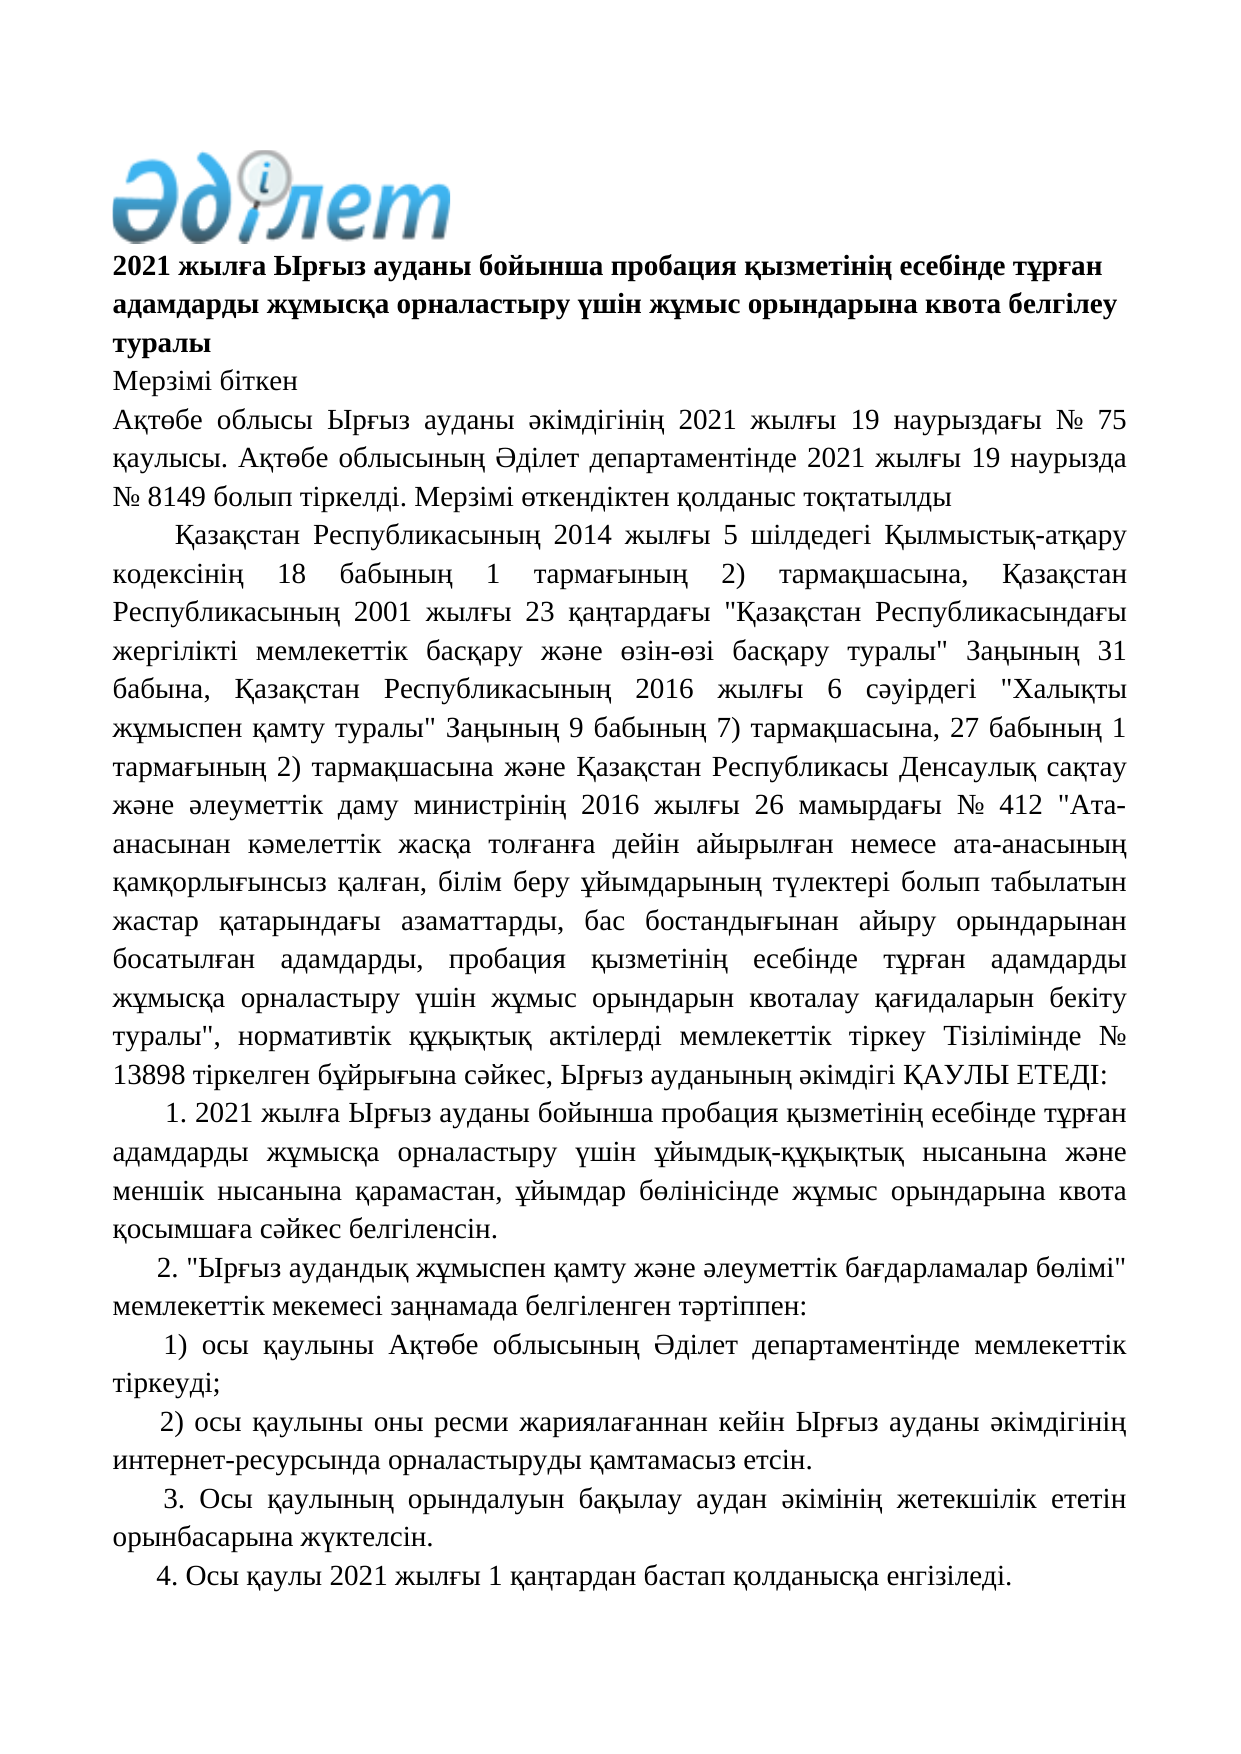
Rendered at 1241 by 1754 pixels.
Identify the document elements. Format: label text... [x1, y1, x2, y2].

text Мерзімі біткен [112, 363, 1128, 397]
text 2. "Ырғыз аудандық жұмыспен қамту және әлеуметтік бағдарламалар бөлімі" мемлекеттік мекемесі заңнамада белгіленген тәртіппен: [112, 1250, 1128, 1322]
text 2) осы қаулыны оны ресми жариялағаннан кейін Ырғыз ауданы әкімдігінің интернет-ресурсында орналастыруды қамтамасыз етсін. [112, 1404, 1128, 1476]
text 3. Осы қаулының орындалуын бақылау аудан әкімінің жетекшілік ететін орынбасарына жүктелсін. [112, 1481, 1128, 1553]
picture [112, 150, 451, 244]
text 1) осы қаулыны Ақтөбе облысының Әділет департаментінде мемлекеттік тіркеуді; [112, 1327, 1128, 1399]
text 4. Осы қаулы 2021 жылғы 1 қаңтардан бастап қолданысқа енгізіледі. [112, 1558, 1128, 1592]
text 1. 2021 жылға Ырғыз ауданы бойынша пробация қызметінің есебінде тұрған адамдарды жұмысқа орналастыру үшін ұйымдық-құқықтық нысанына және меншік нысанына қарамастан, ұйымдар бөлінісінде жұмыс орындарына квота қосымшаға сәйкес белгіленсін. [112, 1096, 1128, 1245]
text Ақтөбе облысы Ырғыз ауданы әкімдігінің 2021 жылғы 19 наурыздағы № 75 қаулысы. Ақтөбе облысының Әділет департаментінде 2021 жылғы 19 наурызда № 8149 болып тіркелді. Мерзімі өткендіктен қолданыс тоқтатылды [112, 402, 1128, 512]
text 2021 жылға Ырғыз ауданы бойынша пробация қызметінің есебінде тұрған адамдарды жұмысқа орналастыру үшін жұмыс орындарына квота белгілеу туралы [112, 248, 1128, 358]
text Қазақстан Республикасының 2014 жылғы 5 шілдедегі Қылмыстық-атқару кодексінің 18 бабының 1 тармағының 2) тармақшасына, Қазақстан Республикасының 2001 жылғы 23 қаңтардағы "Қазақстан Республикасындағы жергілікті мемлекеттік басқару және өзін-өзі басқару туралы" Заңының 31 бабына, Қазақстан Республикасының 2016 жылғы 6 сәуірдегі "Халықты жұмыспен қамту туралы" Заңының 9 бабының 7) тармақшасына, 27 бабының 1 тармағының 2) тармақшасына және Қазақстан Республикасы Денсаулық сақтау және әлеуметтік даму министрінің 2016 жылғы 26 мамырдағы № 412 "Ата-анасынан кәмелеттік жасқа толғанға дейін айырылған немесе ата-анасының қамқорлығынсыз қалған, білім беру ұйымдарының түлектері болып табылатын жастар қатарындағы азаматтарды, бас бостандығынан айыру орындарынан босатылған адамдарды, пробация қызметінің есебінде тұрған адамдарды жұмысқа орналастыру үшін жұмыс орындарын квоталау қағидаларын бекіту туралы", нормативтік құқықтық актілерді мемлекеттік тіркеу Тізілімінде № 13898 тіркелген бұйрығына сәйкес, Ырғыз ауданының әкімдігі ҚАУЛЫ ЕТЕДІ: [112, 517, 1128, 1091]
